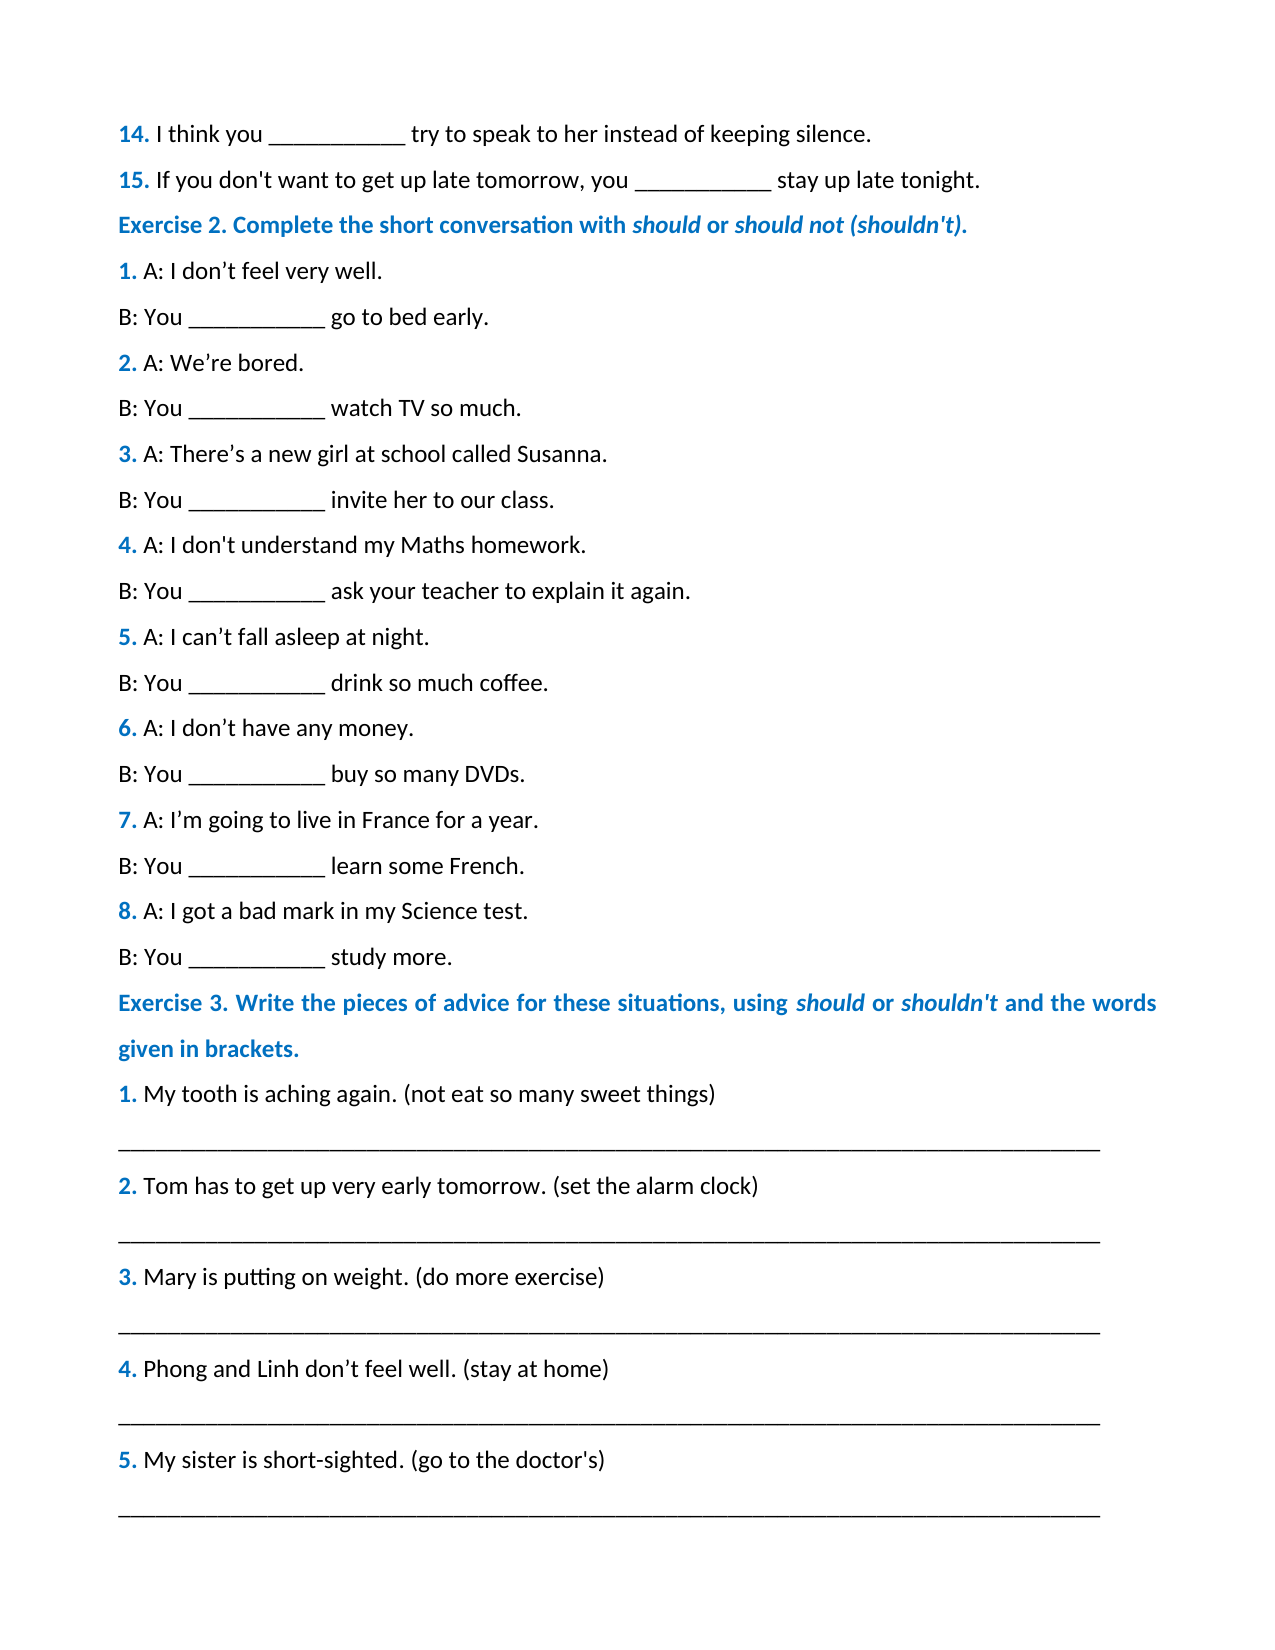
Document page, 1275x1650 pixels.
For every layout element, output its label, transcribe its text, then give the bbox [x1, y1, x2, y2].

text _______________________________________________________________________________ [118, 1307, 1157, 1338]
text 3. Mary is putting on weight. (do more exercise) [118, 1261, 1157, 1292]
text 1. My tooth is aching again. (not eat so many sweet things) [118, 1078, 1157, 1109]
text 5. A: I can’t fall asleep at night. [118, 621, 1157, 652]
text Exercise 2. Complete the short conversation with should or should not (shouldn't). [118, 209, 1157, 240]
text 4. Phong and Linh don’t feel well. (stay at home) [118, 1353, 1157, 1383]
text _______________________________________________________________________________ [118, 1124, 1157, 1155]
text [118, 1490, 1157, 1521]
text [118, 1398, 1157, 1429]
text 2. A: We’re bored. [118, 347, 1157, 377]
text B: You ___________ buy so many DVDs. [118, 758, 1157, 789]
text _______________________________________________________________________________ [118, 1216, 1157, 1246]
text 1. A: I don’t feel very well. [118, 255, 1157, 286]
text B: You ___________ learn some French. [118, 850, 1157, 880]
text 8. A: I got a bad mark in my Science test. [118, 896, 1157, 926]
text 7. A: I’m going to live in France for a year. [118, 804, 1157, 834]
text B: You ___________ ask your teacher to explain it again. [118, 575, 1157, 606]
text 3. A: There’s a new girl at school called Susanna. [118, 438, 1157, 469]
text 4. A: I don't understand my Maths homework. [118, 530, 1157, 560]
text 2. Tom has to get up very early tomorrow. (set the alarm clock) [118, 1170, 1157, 1200]
text B: You ___________ drink so much coffee. [118, 667, 1157, 697]
text 6. A: I don’t have any money. [118, 713, 1157, 743]
text Exercise 3. Write the pieces of advice for these situations, using should or shouldn't and the words given in brackets. [118, 987, 1157, 1063]
text 14. I think you ___________ try to speak to her instead of keeping silence. [118, 118, 1157, 149]
text B: You ___________ go to bed early. [118, 301, 1157, 332]
text 5. My sister is short-sighted. (go to the doctor's) [118, 1444, 1157, 1475]
text B: You ___________ invite her to our class. [118, 484, 1157, 514]
text 15. If you don't want to get up late tomorrow, you ___________ stay up late tonight. [118, 164, 1157, 194]
text B: You ___________ study more. [118, 941, 1157, 972]
text B: You ___________ watch TV so much. [118, 392, 1157, 423]
